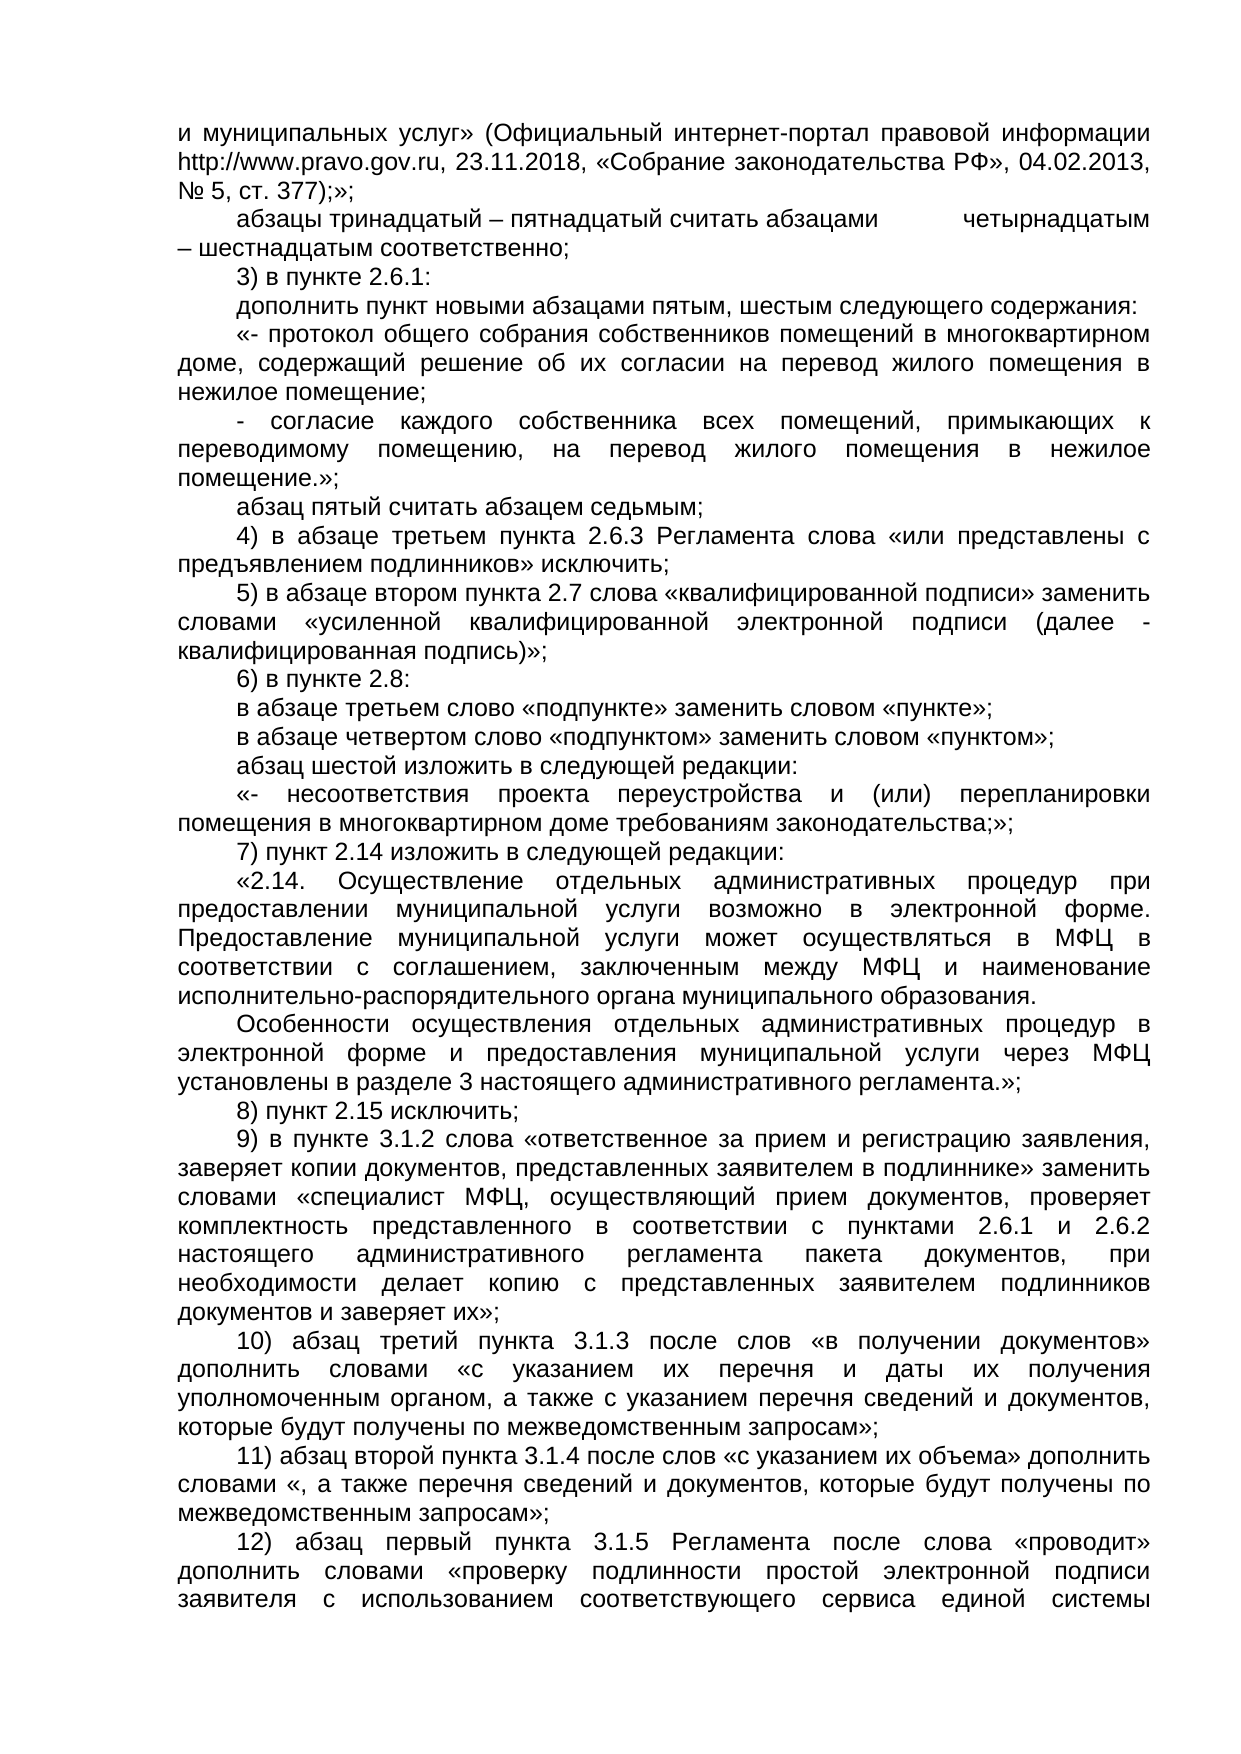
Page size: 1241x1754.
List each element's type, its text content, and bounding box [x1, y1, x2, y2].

text 9) в пункте 3.1.2 слова «ответственное за прием и регистрацию заявления, заверяет копии документов, представленных заявителем в подлиннике» заменить словами «специалист МФЦ, осуществляющий прием документов, проверяет комплектность представленного в соответствии с пунктами 2.6.1 и 2.6.2 настоящего административного регламента пакета документов, при необходимости делает копию с представленных заявителем подлинников документов и заверяет их»; [177, 1124, 1152, 1326]
text 7) пункт 2.14 изложить в следующей редакции: [177, 837, 1152, 866]
text «- протокол общего собрания собственников помещений в многоквартирном доме, содержащий решение об их согласии на перевод жилого помещения в нежилое помещение; [177, 319, 1152, 406]
text 5) в абзаце втором пункта 2.7 слова «квалифицированной подписи» заменить словами «усиленной квалифицированной электронной подписи (далее - квалифицированная подпись)»; [177, 578, 1152, 664]
text 6) в пункте 2.8: [177, 664, 1152, 693]
text Особенности осуществления отдельных административных процедур в электронной форме и предоставления муниципальной услуги через МФЦ установлены в разделе 3 настоящего административного регламента.»; [177, 1009, 1152, 1096]
text 8) пункт 2.15 исключить; [177, 1096, 1152, 1124]
text дополнить пункт новыми абзацами пятым, шестым следующего содержания: [177, 291, 1152, 319]
text - согласие каждого собственника всех помещений, примыкающих к переводимому помещению, на перевод жилого помещения в нежилое помещение.»; [177, 406, 1152, 492]
text абзацы тринадцатый – пятнадцатый считать абзацами четырнадцатым – шестнадцатым соответственно; [177, 204, 1152, 262]
text 4) в абзаце третьем пункта 2.6.3 Регламента слова «или представлены с предъявлением подлинников» исключить; [177, 521, 1152, 578]
text «2.14. Осуществление отдельных административных процедур при предоставлении муниципальной услуги возможно в электронной форме. Предоставление муниципальной услуги может осуществляться в МФЦ в соответствии с соглашением, заключенным между МФЦ и наименование исполнительно-распорядительного органа муниципального образования. [177, 866, 1152, 1009]
text 11) абзац второй пункта 3.1.4 после слов «с указанием их объема» дополнить словами «, а также перечня сведений и документов, которые будут получены по межведомственным запросам»; [177, 1441, 1152, 1527]
text абзац пятый считать абзацем седьмым; [177, 492, 1152, 521]
text в абзаце третьем слово «подпункте» заменить словом «пункте»; [177, 693, 1152, 722]
text абзац шестой изложить в следующей редакции: [177, 751, 1152, 779]
text в абзаце четвертом слово «подпунктом» заменить словом «пунктом»; [177, 722, 1152, 751]
text 3) в пункте 2.6.1: [177, 262, 1152, 291]
text «- несоответствия проекта переустройства и (или) перепланировки помещения в многоквартирном доме требованиям законодательства;»; [177, 779, 1152, 837]
text 10) абзац третий пункта 3.1.3 после слов «в получении документов» дополнить словами «с указанием их перечня и даты их получения уполномоченным органом, а также с указанием перечня сведений и документов, которые будут получены по межведомственным запросам»; [177, 1326, 1152, 1441]
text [177, 1527, 1152, 1613]
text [177, 118, 1152, 204]
